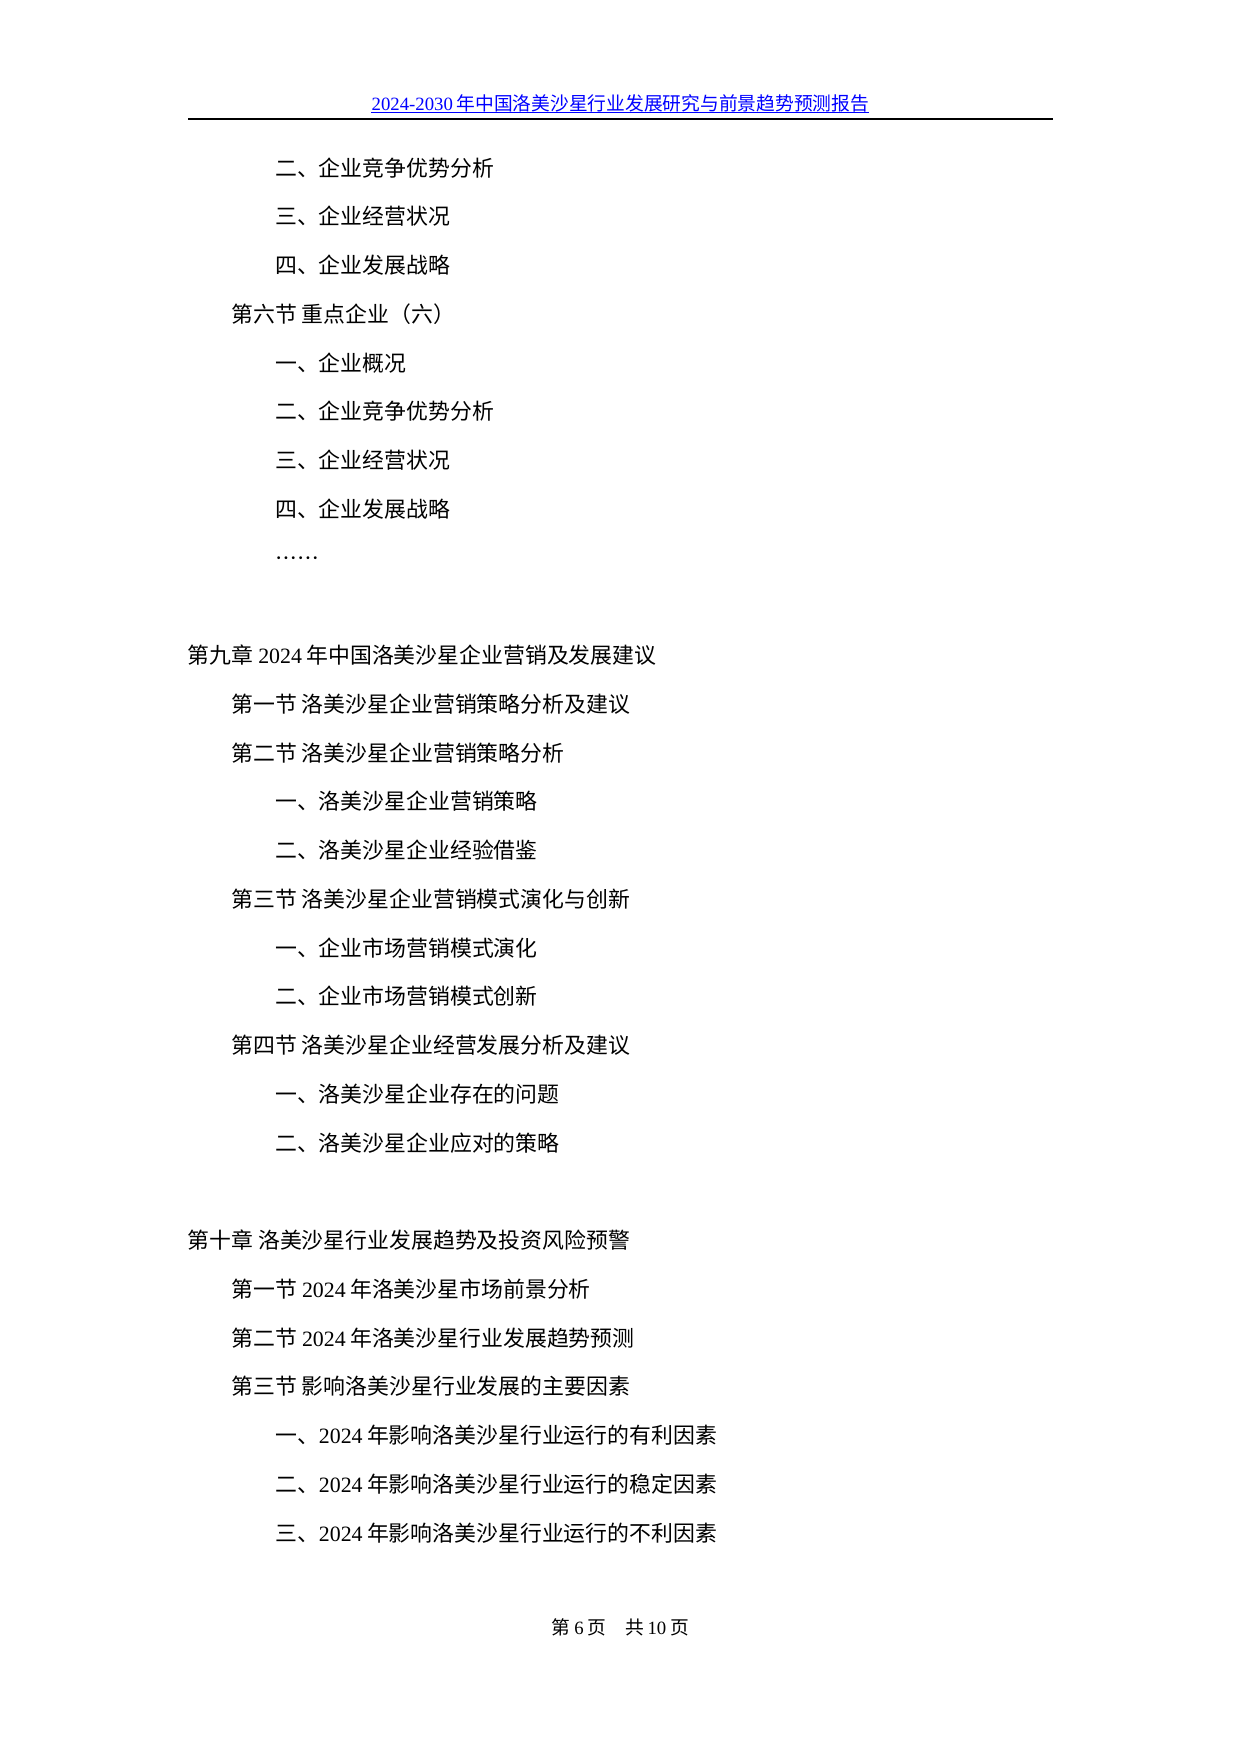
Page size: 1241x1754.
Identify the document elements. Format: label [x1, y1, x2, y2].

text [187, 150, 1053, 1548]
